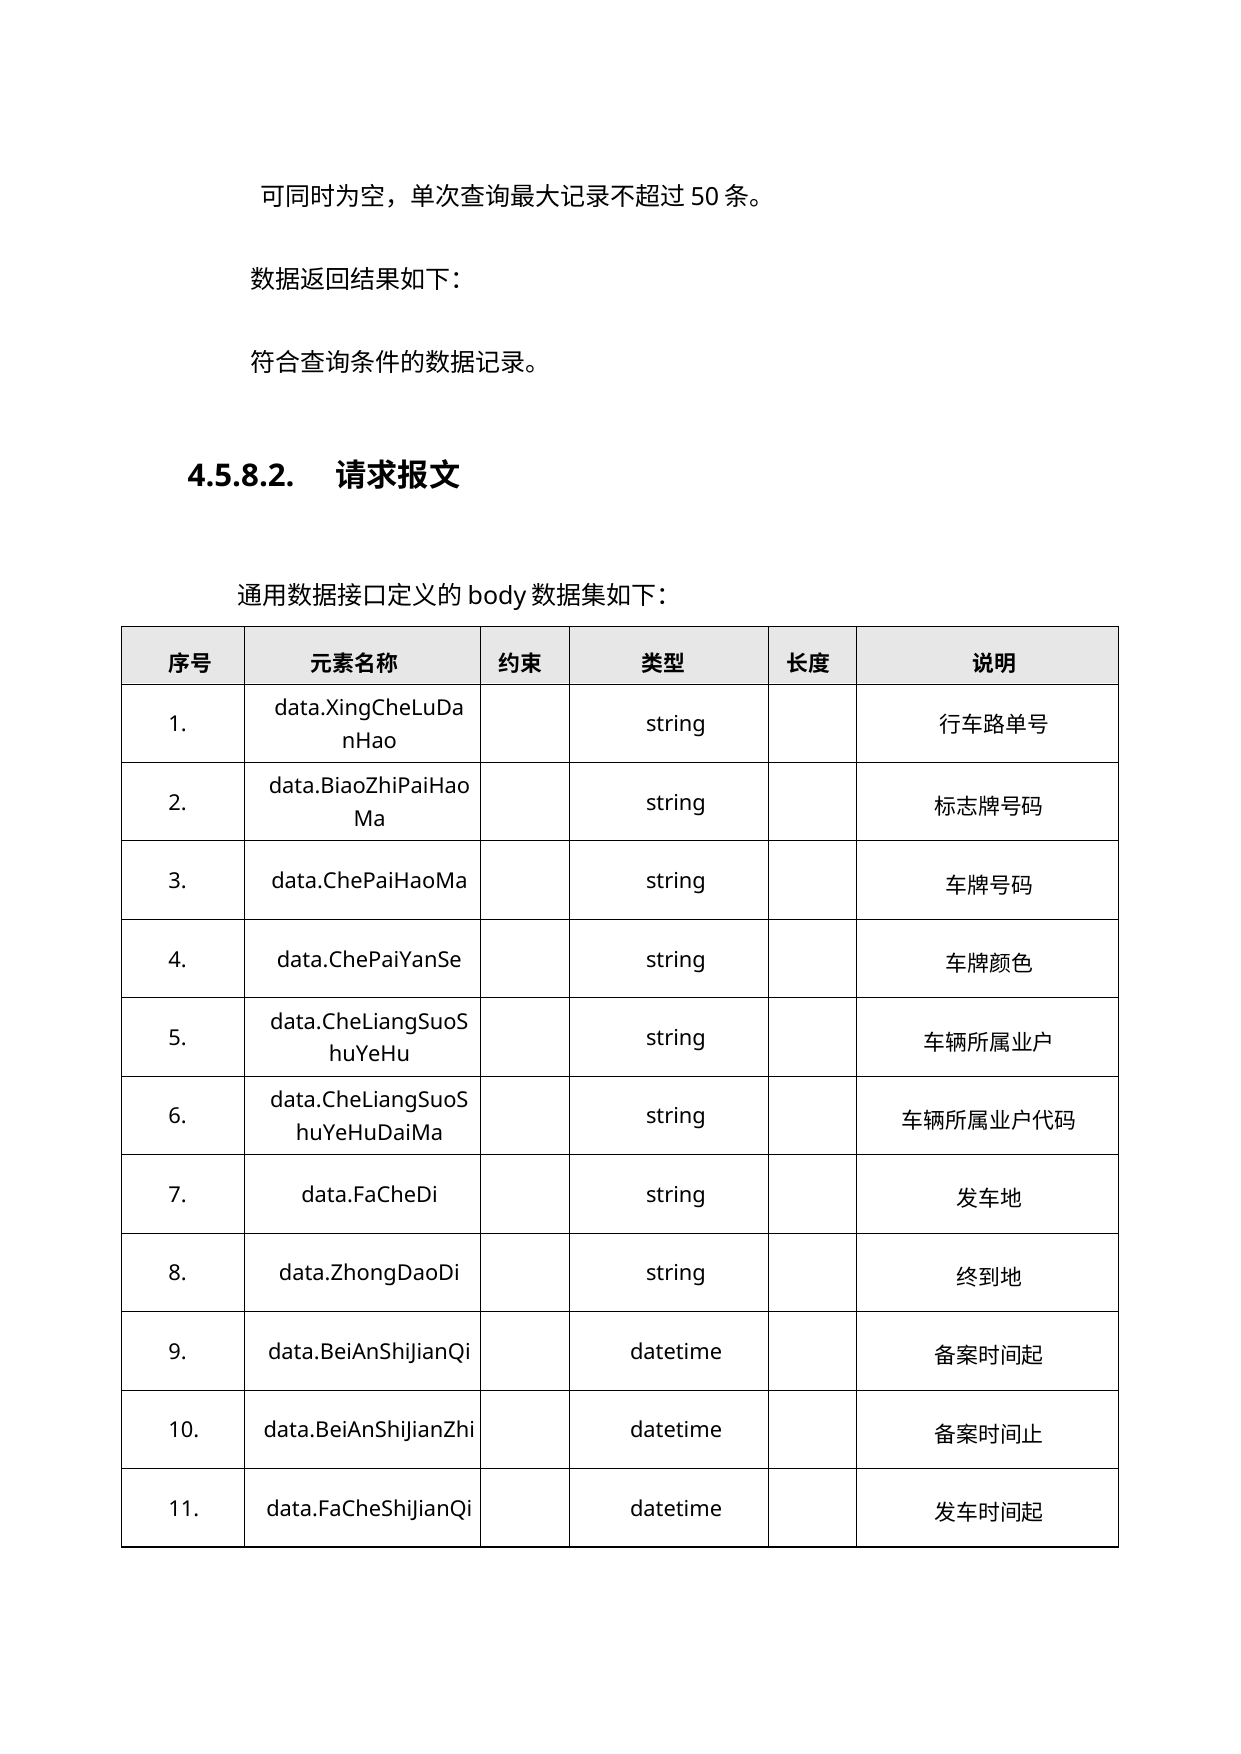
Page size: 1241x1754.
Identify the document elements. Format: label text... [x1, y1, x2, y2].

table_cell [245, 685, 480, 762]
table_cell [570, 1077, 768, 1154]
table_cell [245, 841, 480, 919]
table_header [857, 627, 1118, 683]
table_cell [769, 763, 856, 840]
text 数据返回结果如下： [187, 245, 1053, 310]
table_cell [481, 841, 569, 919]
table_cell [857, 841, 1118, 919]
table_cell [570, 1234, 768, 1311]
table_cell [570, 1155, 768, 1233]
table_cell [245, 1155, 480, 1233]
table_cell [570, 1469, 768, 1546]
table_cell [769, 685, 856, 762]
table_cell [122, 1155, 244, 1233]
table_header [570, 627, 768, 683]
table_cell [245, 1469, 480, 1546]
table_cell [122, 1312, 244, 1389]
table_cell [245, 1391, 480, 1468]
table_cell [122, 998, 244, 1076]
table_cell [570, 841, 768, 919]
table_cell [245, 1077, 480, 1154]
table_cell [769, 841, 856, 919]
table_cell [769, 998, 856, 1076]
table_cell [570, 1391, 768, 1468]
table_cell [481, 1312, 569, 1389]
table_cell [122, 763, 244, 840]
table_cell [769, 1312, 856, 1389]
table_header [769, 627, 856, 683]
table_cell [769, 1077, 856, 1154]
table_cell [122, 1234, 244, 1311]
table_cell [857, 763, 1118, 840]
text 通用数据接口定义的body数据集如下： [187, 561, 1053, 626]
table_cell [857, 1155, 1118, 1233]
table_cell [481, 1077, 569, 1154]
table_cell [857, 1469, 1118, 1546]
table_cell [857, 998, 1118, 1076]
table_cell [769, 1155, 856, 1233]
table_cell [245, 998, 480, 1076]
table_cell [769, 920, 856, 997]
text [260, 162, 1053, 227]
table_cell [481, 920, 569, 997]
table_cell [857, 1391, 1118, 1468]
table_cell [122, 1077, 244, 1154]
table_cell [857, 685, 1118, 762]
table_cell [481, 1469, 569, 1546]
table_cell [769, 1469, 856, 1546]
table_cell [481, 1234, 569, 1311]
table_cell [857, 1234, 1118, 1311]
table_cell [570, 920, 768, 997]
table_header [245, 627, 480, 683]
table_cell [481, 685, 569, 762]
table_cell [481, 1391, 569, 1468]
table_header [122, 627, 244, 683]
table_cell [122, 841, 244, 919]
subtitle 请求报文 [187, 441, 1053, 506]
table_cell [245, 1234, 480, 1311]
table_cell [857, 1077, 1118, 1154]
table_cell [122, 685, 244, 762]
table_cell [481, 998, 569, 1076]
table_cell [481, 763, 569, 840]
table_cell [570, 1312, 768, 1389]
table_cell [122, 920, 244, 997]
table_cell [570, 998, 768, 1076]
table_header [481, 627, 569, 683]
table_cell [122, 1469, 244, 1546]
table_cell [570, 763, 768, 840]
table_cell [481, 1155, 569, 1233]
text 符合查询条件的数据记录。 [187, 328, 1053, 393]
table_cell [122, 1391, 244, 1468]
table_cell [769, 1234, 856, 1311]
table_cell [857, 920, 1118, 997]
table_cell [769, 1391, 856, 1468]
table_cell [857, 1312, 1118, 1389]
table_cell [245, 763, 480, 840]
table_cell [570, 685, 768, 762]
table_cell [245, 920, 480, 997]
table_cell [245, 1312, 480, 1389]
